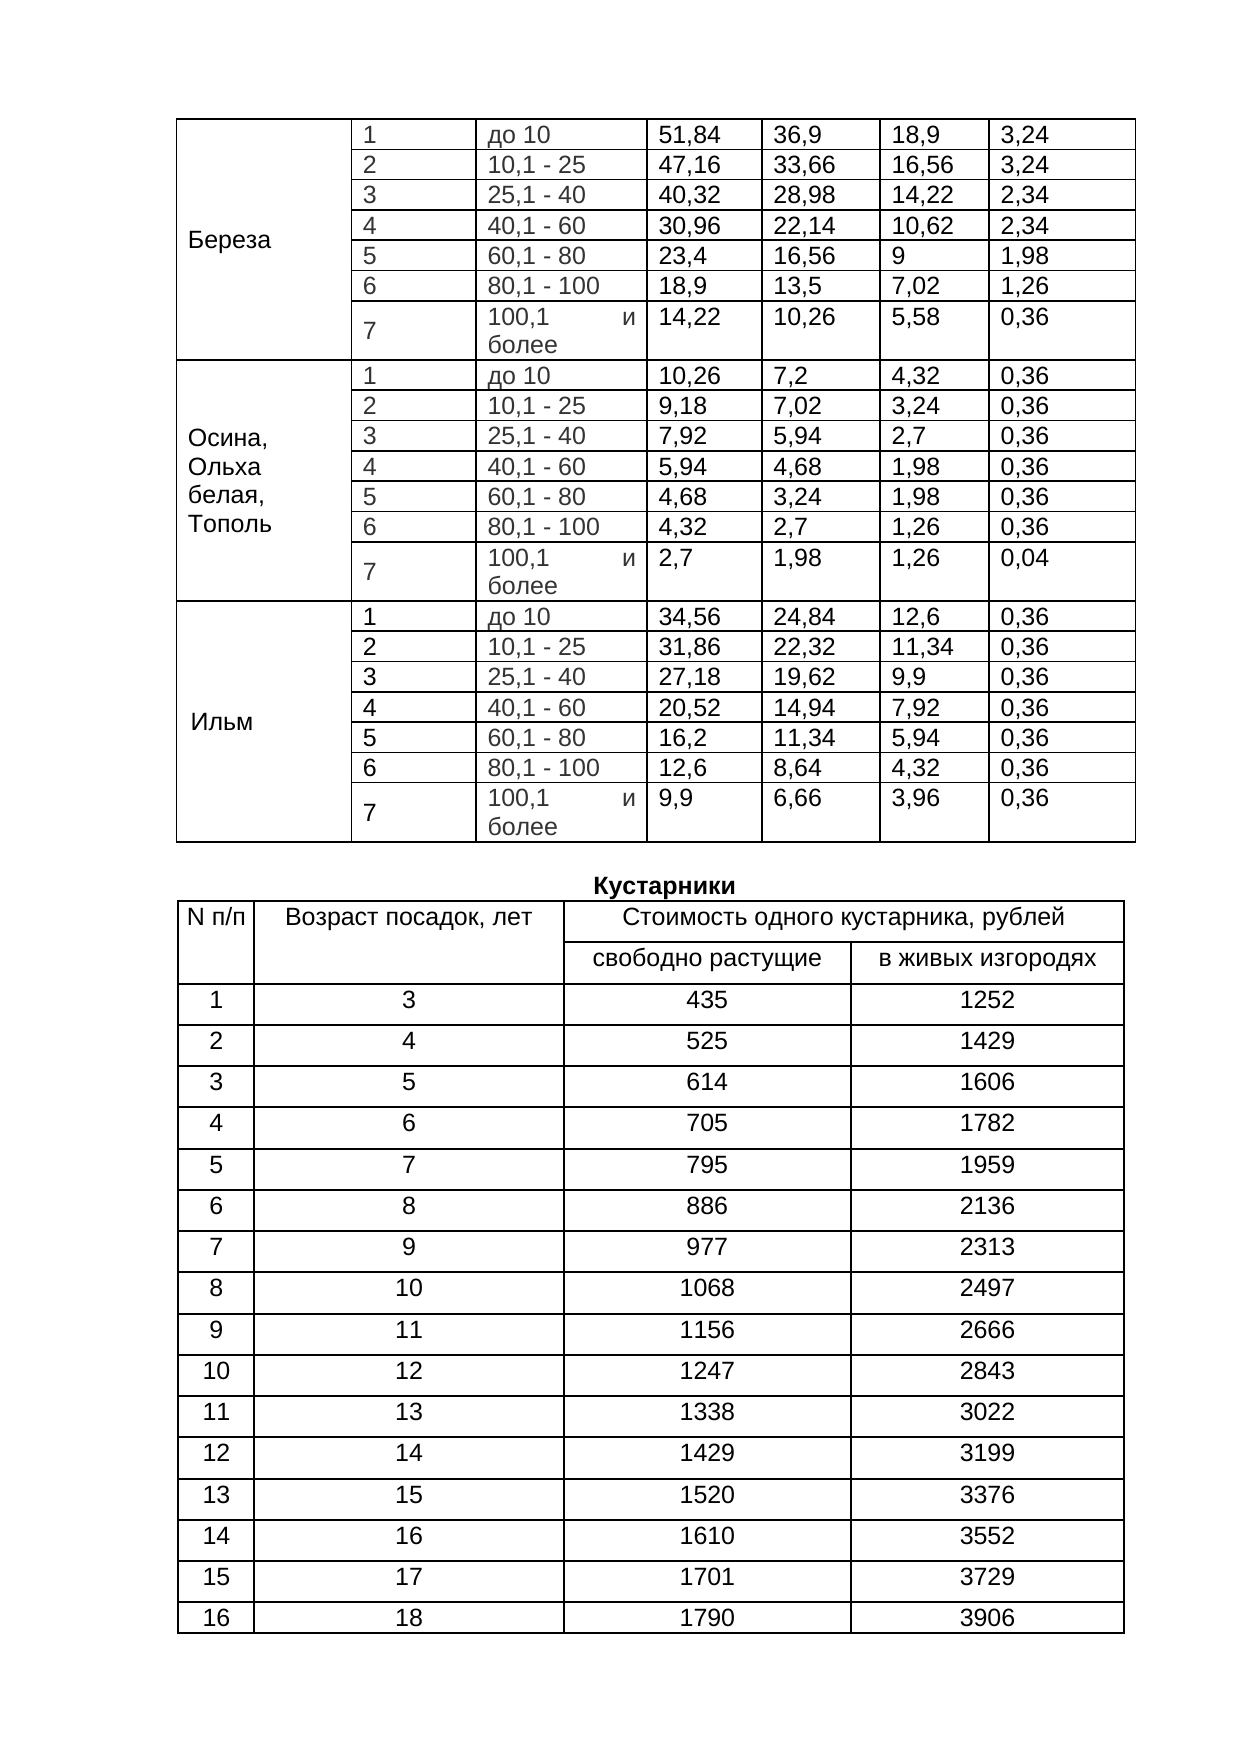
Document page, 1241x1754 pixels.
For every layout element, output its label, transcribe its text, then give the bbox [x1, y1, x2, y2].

table_cell 2 [352, 632, 475, 661]
table_cell 0,36 [990, 753, 1135, 782]
table_cell 0,36 [990, 421, 1135, 450]
table_cell 80,1 - 100 [477, 753, 646, 782]
table_cell 1,98 [881, 452, 988, 480]
table_cell 3 [352, 421, 475, 450]
table_cell 435 [565, 985, 850, 1024]
table_cell 36,9 [763, 120, 879, 148]
table_cell 0,36 [990, 482, 1135, 511]
table_cell до 10 [477, 602, 646, 630]
table_cell 0,36 [990, 693, 1135, 721]
table_cell 24,84 [763, 602, 879, 630]
table_cell 33,66 [763, 150, 879, 179]
table_cell 3,24 [763, 482, 879, 511]
table_cell 15 [255, 1480, 563, 1519]
table_cell 3729 [852, 1562, 1123, 1601]
table_cell 5,94 [881, 723, 988, 752]
table_cell Береза [177, 120, 351, 359]
table_cell 2136 [852, 1191, 1123, 1230]
table_cell 25,1 - 40 [477, 662, 646, 691]
table_cell 3,96 [881, 783, 988, 841]
table_cell Ильм [177, 602, 351, 841]
table_cell 10,1 - 25 [477, 391, 646, 420]
table_cell 2,34 [990, 180, 1135, 209]
table_cell 16,2 [648, 723, 761, 752]
table_cell 1 [352, 361, 475, 389]
table_cell 6 [352, 753, 475, 782]
table_cell 10,1 - 25 [477, 632, 646, 661]
table_cell свободно растущие [565, 943, 850, 982]
table_cell 40,1 - 60 [477, 452, 646, 480]
table_cell 3 [179, 1067, 253, 1106]
table_cell 14,22 [881, 180, 988, 209]
table_cell 15 [179, 1562, 253, 1601]
table_cell 3 [352, 662, 475, 691]
table_cell 14 [255, 1438, 563, 1477]
table_cell 30,96 [648, 211, 761, 239]
table_cell 2 [352, 150, 475, 179]
table_cell 2 [179, 1026, 253, 1065]
table_cell 9 [255, 1232, 563, 1271]
table_cell 13,5 [763, 271, 879, 300]
table_cell 6,66 [763, 783, 879, 841]
table_cell 1 [352, 120, 475, 148]
table_cell 3552 [852, 1521, 1123, 1560]
table_cell 10,26 [648, 361, 761, 389]
table_cell 0,04 [990, 543, 1135, 600]
table_cell 17 [255, 1562, 563, 1601]
table_cell 0,36 [990, 361, 1135, 389]
table_cell 0,36 [990, 723, 1135, 752]
table_cell 80,1 - 100 [477, 271, 646, 300]
table_cell 1156 [565, 1315, 850, 1354]
table_cell 0,36 [990, 783, 1135, 841]
table_cell 1252 [852, 985, 1123, 1024]
table_cell 10 [255, 1273, 563, 1312]
table_cell 14,94 [763, 693, 879, 721]
table_cell 3 [255, 985, 563, 1024]
table_cell 8,64 [763, 753, 879, 782]
table_cell 3906 [852, 1603, 1123, 1632]
table_cell 1,98 [990, 241, 1135, 270]
table_cell 10,62 [881, 211, 988, 239]
table_cell 886 [565, 1191, 850, 1230]
table_cell 0,36 [990, 602, 1135, 630]
table_cell 9,9 [881, 662, 988, 691]
table_cell 705 [565, 1108, 850, 1147]
table_cell 25,1 - 40 [477, 421, 646, 450]
table_cell 100,1 и более [477, 783, 646, 841]
table_cell 4 [179, 1108, 253, 1147]
table_cell 7 [352, 543, 475, 600]
table_cell 1,98 [763, 543, 879, 600]
table_cell 614 [565, 1067, 850, 1106]
table_cell 5,94 [763, 421, 879, 450]
table_cell 31,86 [648, 632, 761, 661]
table_cell 100,1 и более [477, 543, 646, 600]
table_cell 40,32 [648, 180, 761, 209]
table_cell 4,32 [881, 361, 988, 389]
table_cell 9 [179, 1315, 253, 1354]
table_cell 34,56 [648, 602, 761, 630]
table_cell 18,9 [881, 120, 988, 148]
table_cell 1,26 [881, 543, 988, 600]
table_cell 0,36 [990, 512, 1135, 541]
table_cell 795 [565, 1150, 850, 1189]
table_cell 1790 [565, 1603, 850, 1632]
table_cell 6 [255, 1108, 563, 1147]
table_cell 10,1 - 25 [477, 150, 646, 179]
table_cell 5,94 [648, 452, 761, 480]
table_cell 60,1 - 80 [477, 482, 646, 511]
table_cell 40,1 - 60 [477, 693, 646, 721]
table_cell 28,98 [763, 180, 879, 209]
table_cell 4 [352, 452, 475, 480]
table_cell 0,36 [990, 302, 1135, 359]
table_cell 14 [179, 1521, 253, 1560]
table_cell 4,68 [763, 452, 879, 480]
table_cell 27,18 [648, 662, 761, 691]
table_cell в живых изгородях [852, 943, 1123, 982]
table_cell 0,36 [990, 632, 1135, 661]
table_cell 12,6 [648, 753, 761, 782]
table_cell 7 [352, 783, 475, 841]
table_cell 0,36 [990, 452, 1135, 480]
table_cell 20,52 [648, 693, 761, 721]
table_cell 2,7 [648, 543, 761, 600]
table_cell 22,32 [763, 632, 879, 661]
table_cell 1959 [852, 1150, 1123, 1189]
table_cell 1,26 [881, 512, 988, 541]
table_cell 5 [255, 1067, 563, 1106]
table_cell 3 [352, 180, 475, 209]
table_cell 7,02 [763, 391, 879, 420]
table_cell 13 [179, 1480, 253, 1519]
table_cell 9,18 [648, 391, 761, 420]
table_cell 5 [179, 1150, 253, 1189]
table_cell 1610 [565, 1521, 850, 1560]
table_cell 4 [352, 211, 475, 239]
table_cell 0,36 [990, 662, 1135, 691]
table_header N п/п [179, 902, 253, 982]
table_cell 1606 [852, 1067, 1123, 1106]
table_cell 6 [352, 512, 475, 541]
table_cell 4 [255, 1026, 563, 1065]
table_cell 5 [352, 482, 475, 511]
table_cell 7,02 [881, 271, 988, 300]
table_cell 25,1 - 40 [477, 180, 646, 209]
table_cell 1 [352, 602, 475, 630]
table_cell 1429 [852, 1026, 1123, 1065]
table_cell 3376 [852, 1480, 1123, 1519]
table_cell 0,36 [990, 391, 1135, 420]
table_cell 1782 [852, 1108, 1123, 1147]
table_cell 11,34 [763, 723, 879, 752]
table_cell 22,14 [763, 211, 879, 239]
table_cell 19,62 [763, 662, 879, 691]
table_cell 8 [179, 1273, 253, 1312]
table_cell 1701 [565, 1562, 850, 1601]
table_cell 7,92 [881, 693, 988, 721]
table_cell 7 [255, 1150, 563, 1189]
table_cell 80,1 - 100 [477, 512, 646, 541]
table_cell 1520 [565, 1480, 850, 1519]
table_cell 12 [179, 1438, 253, 1477]
table_cell 9 [881, 241, 988, 270]
table_cell 977 [565, 1232, 850, 1271]
table_cell 6 [352, 271, 475, 300]
table_cell 1,98 [881, 482, 988, 511]
table_cell 4,32 [648, 512, 761, 541]
table_cell 2843 [852, 1356, 1123, 1395]
table_cell 4,32 [881, 753, 988, 782]
table_cell 7,2 [763, 361, 879, 389]
table_cell 3,24 [881, 391, 988, 420]
table_cell 1,26 [990, 271, 1135, 300]
table_cell 7 [179, 1232, 253, 1271]
table_cell Осина, Ольха белая, Тополь [177, 361, 351, 600]
table_cell 10 [179, 1356, 253, 1395]
table_cell 6 [179, 1191, 253, 1230]
table_cell 1 [179, 985, 253, 1024]
table_cell 525 [565, 1026, 850, 1065]
table_cell 1068 [565, 1273, 850, 1312]
table_cell 16,56 [763, 241, 879, 270]
table_cell 7 [352, 302, 475, 359]
table_cell 11 [179, 1397, 253, 1436]
table_cell 12 [255, 1356, 563, 1395]
table_cell до 10 [477, 361, 646, 389]
table_cell 3199 [852, 1438, 1123, 1477]
table_cell 51,84 [648, 120, 761, 148]
table_cell 5,58 [881, 302, 988, 359]
table_cell 8 [255, 1191, 563, 1230]
table_cell 1429 [565, 1438, 850, 1477]
table_cell 60,1 - 80 [477, 723, 646, 752]
table_cell 7,92 [648, 421, 761, 450]
table_cell 23,4 [648, 241, 761, 270]
table_cell 5 [352, 723, 475, 752]
table_cell 40,1 - 60 [477, 211, 646, 239]
table_cell 3022 [852, 1397, 1123, 1436]
table_cell 1338 [565, 1397, 850, 1436]
table_cell 13 [255, 1397, 563, 1436]
table_cell 2313 [852, 1232, 1123, 1271]
table_header Стоимость одного кустарника, рублей [565, 902, 1123, 941]
table_cell 9,9 [648, 783, 761, 841]
table_cell 1247 [565, 1356, 850, 1395]
table_cell 2,34 [990, 211, 1135, 239]
table_header Возраст посадок, лет [255, 902, 563, 982]
table_cell 2 [352, 391, 475, 420]
table_cell 10,26 [763, 302, 879, 359]
table_cell 18,9 [648, 271, 761, 300]
table_cell 3,24 [990, 150, 1135, 179]
table_cell 2497 [852, 1273, 1123, 1312]
table_cell 5 [352, 241, 475, 270]
table_cell 11 [255, 1315, 563, 1354]
table_cell 2,7 [881, 421, 988, 450]
table_cell 16 [255, 1521, 563, 1560]
table_cell 100,1 и более [477, 302, 646, 359]
table_cell 18 [255, 1603, 563, 1632]
table_cell 14,22 [648, 302, 761, 359]
table_cell 16 [179, 1603, 253, 1632]
table_cell 11,34 [881, 632, 988, 661]
table_cell 3,24 [990, 120, 1135, 148]
table_cell 2,7 [763, 512, 879, 541]
table_cell 4,68 [648, 482, 761, 511]
table_cell 4 [352, 693, 475, 721]
table_cell 16,56 [881, 150, 988, 179]
table_cell 12,6 [881, 602, 988, 630]
table_cell до 10 [477, 120, 646, 148]
table_cell 60,1 - 80 [477, 241, 646, 270]
table_cell 47,16 [648, 150, 761, 179]
text Кустарники [177, 871, 1152, 900]
table_cell 2666 [852, 1315, 1123, 1354]
